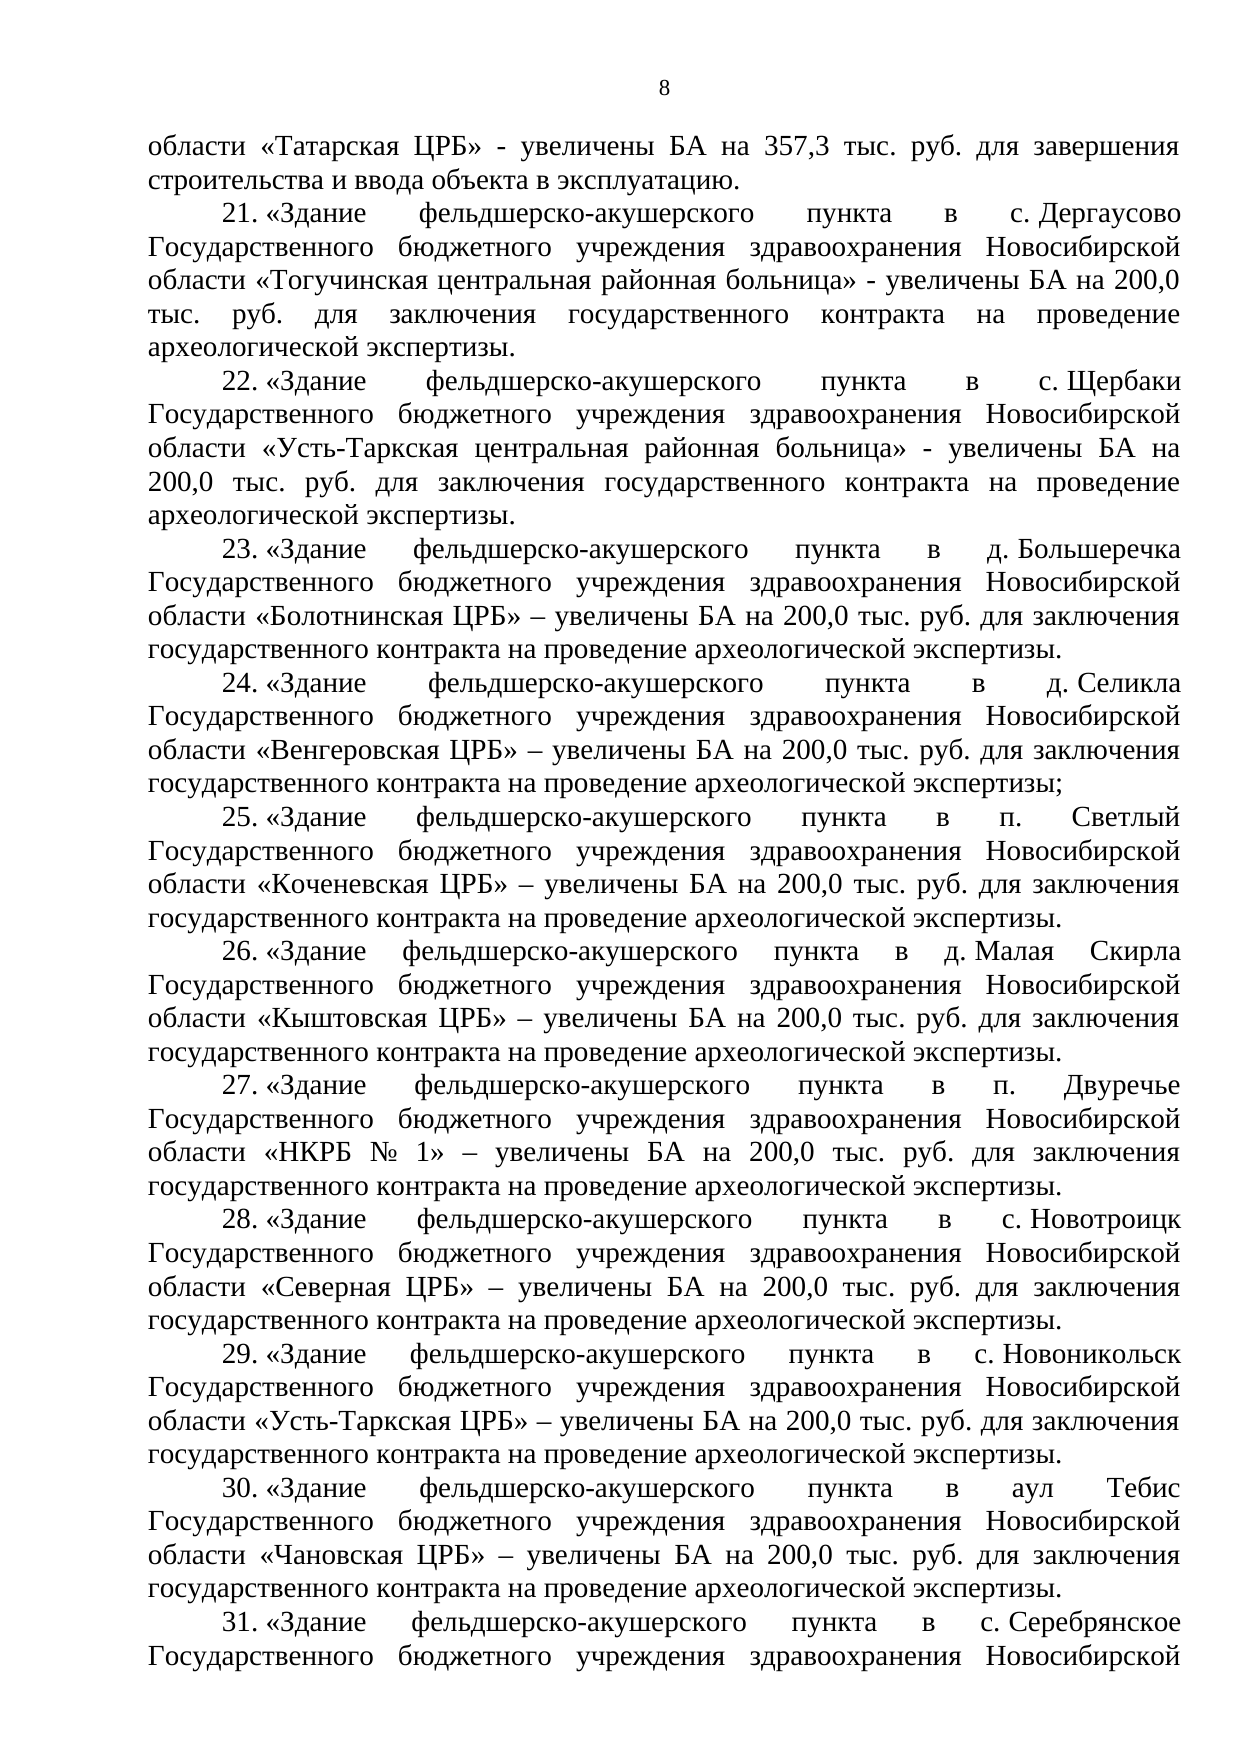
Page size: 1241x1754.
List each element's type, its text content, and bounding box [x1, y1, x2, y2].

text 28. «Здание фельдшерско-акушерского пункта в с. Новотроицк Государственного бюджетного учреждения здравоохранения Новосибирской области «Северная ЦРБ» – увеличены БА на 200,0 тыс. руб. для заключения государственного контракта на проведение археологической экспертизы. [148, 1202, 1181, 1336]
text 22. «Здание фельдшерско-акушерского пункта в с. Щербаки Государственного бюджетного учреждения здравоохранения Новосибирской области «Усть-Таркская центральная районная больница» - увеличены БА на 200,0 тыс. руб. для заключения государственного контракта на проведение археологической экспертизы. [148, 363, 1181, 531]
text 25. «Здание фельдшерско-акушерского пункта в п. Светлый Государственного бюджетного учреждения здравоохранения Новосибирской области «Коченевская ЦРБ» – увеличены БА на 200,0 тыс. руб. для заключения государственного контракта на проведение археологической экспертизы. [148, 799, 1181, 933]
text 26. «Здание фельдшерско-акушерского пункта в д. Малая Скирла Государственного бюджетного учреждения здравоохранения Новосибирской области «Кыштовская ЦРБ» – увеличены БА на 200,0 тыс. руб. для заключения государственного контракта на проведение археологической экспертизы. [148, 933, 1181, 1067]
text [148, 128, 1181, 195]
text 21. «Здание фельдшерско-акушерского пункта в с. Дергаусово Государственного бюджетного учреждения здравоохранения Новосибирской области «Тогучинская центральная районная больница» - увеличены БА на 200,0 тыс. руб. для заключения государственного контракта на проведение археологической экспертизы. [148, 195, 1181, 363]
text 30. «Здание фельдшерско-акушерского пункта в аул Тебис Государственного бюджетного учреждения здравоохранения Новосибирской области «Чановская ЦРБ» – увеличены БА на 200,0 тыс. руб. для заключения государственного контракта на проведение археологической экспертизы. [148, 1470, 1181, 1604]
text 27. «Здание фельдшерско-акушерского пункта в п. Двуречье Государственного бюджетного учреждения здравоохранения Новосибирской области «НКРБ № 1» – увеличены БА на 200,0 тыс. руб. для заключения государственного контракта на проведение археологической экспертизы. [148, 1067, 1181, 1202]
text 29. «Здание фельдшерско-акушерского пункта в с. Новоникольск Государственного бюджетного учреждения здравоохранения Новосибирской области «Усть-Таркская ЦРБ» – увеличены БА на 200,0 тыс. руб. для заключения государственного контракта на проведение археологической экспертизы. [148, 1336, 1181, 1470]
text 24. «Здание фельдшерско-акушерского пункта в д. Селикла Государственного бюджетного учреждения здравоохранения Новосибирской области «Венгеровская ЦРБ» – увеличены БА на 200,0 тыс. руб. для заключения государственного контракта на проведение археологической экспертизы; [148, 665, 1181, 799]
text 23. «Здание фельдшерско-акушерского пункта в д. Большеречка Государственного бюджетного учреждения здравоохранения Новосибирской области «Болотнинская ЦРБ» – увеличены БА на 200,0 тыс. руб. для заключения государственного контракта на проведение археологической экспертизы. [148, 531, 1181, 665]
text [148, 1604, 1181, 1671]
